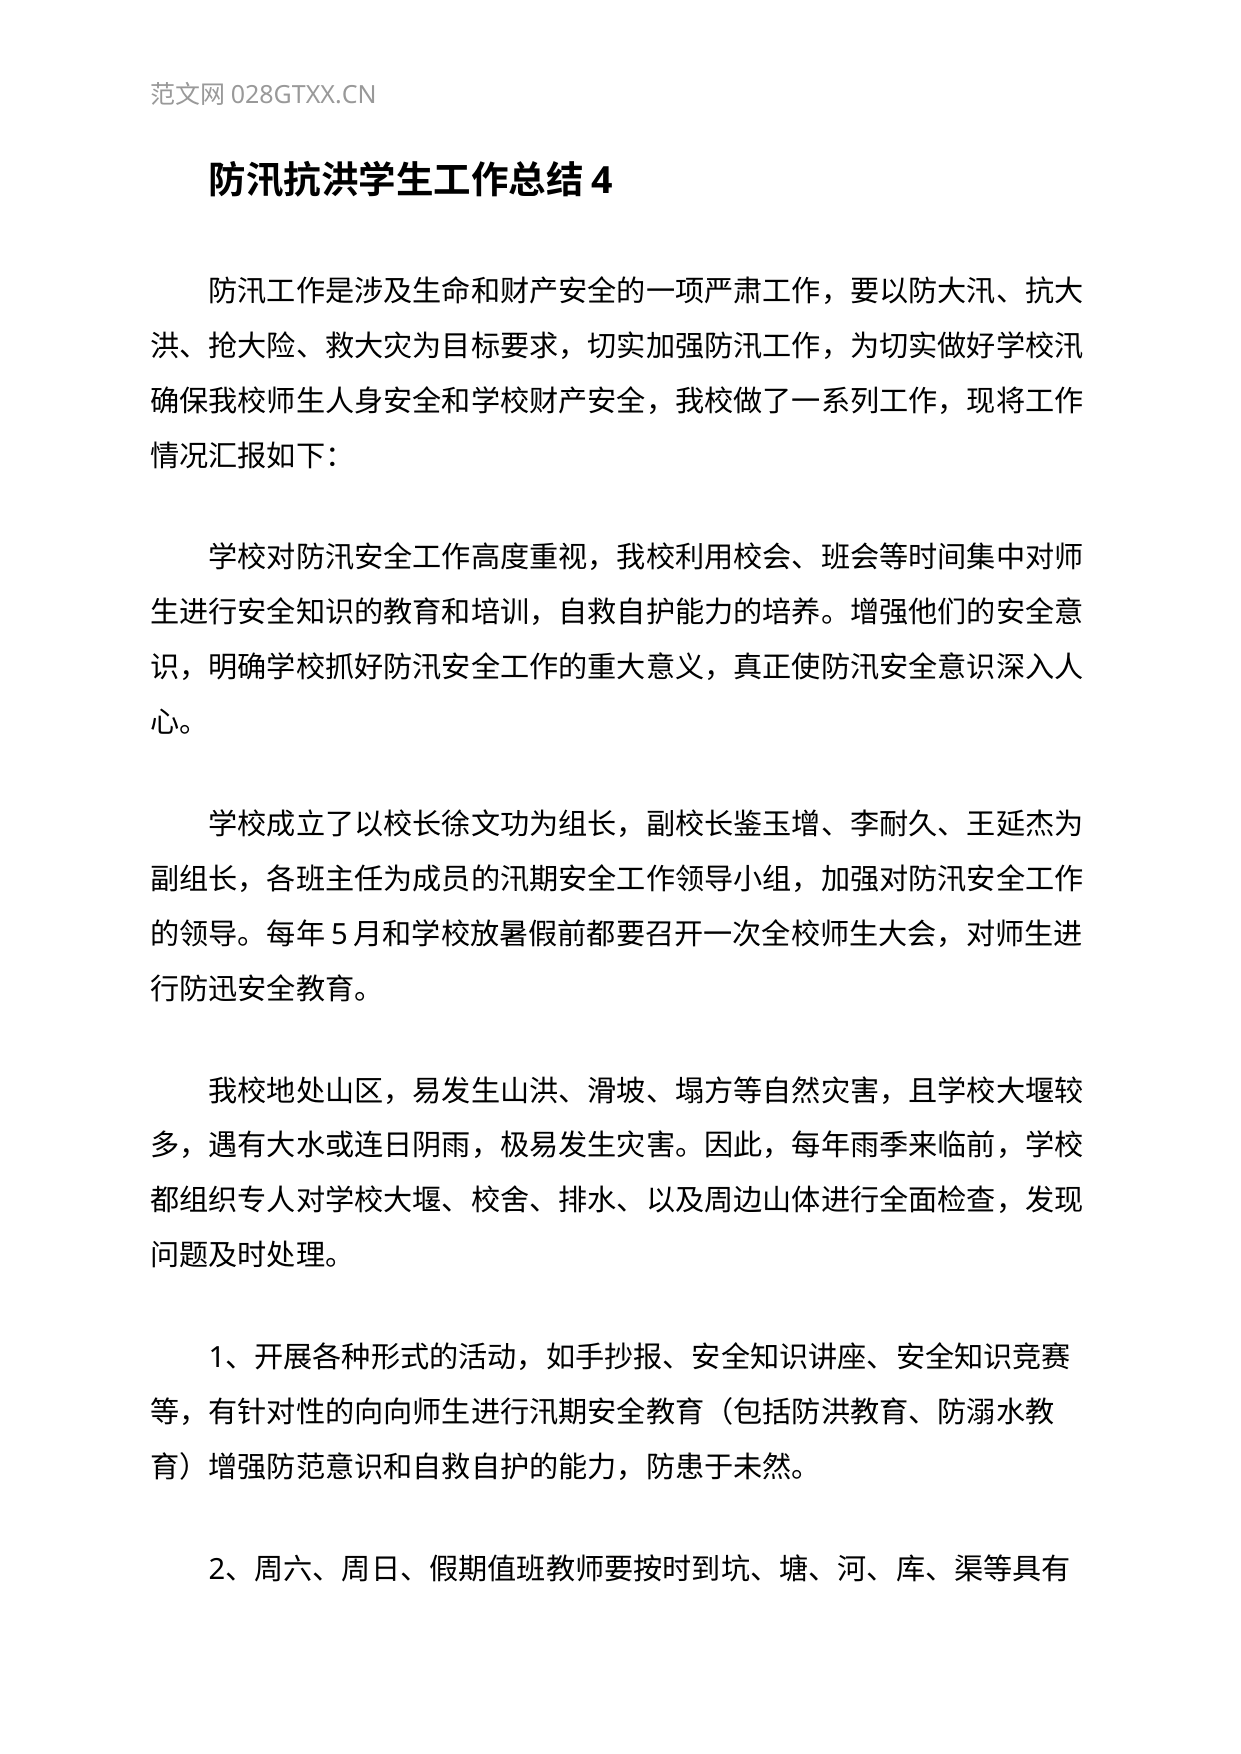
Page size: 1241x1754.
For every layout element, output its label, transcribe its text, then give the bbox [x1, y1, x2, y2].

text 学校对防汛安全工作高度重视，我校利用校会、班会等时间集中对师生进行安全知识的教育和培训，自救自护能力的培养。增强他们的安全意识，明确学校抓好防汛安全工作的重大意义，真正使防汛安全意识深入人心。 [150, 534, 1090, 741]
text 学校成立了以校长徐文功为组长，副校长鉴玉增、李耐久、王延杰为副组长，各班主任为成员的汛期安全工作领导小组，加强对防汛安全工作的领导。每年5月和学校放暑假前都要召开一次全校师生大会，对师生进行防迅安全教育。 [150, 801, 1090, 1008]
text 1、开展各种形式的活动，如手抄报、安全知识讲座、安全知识竞赛等，有针对性的向向师生进行汛期安全教育（包括防洪教育、防溺水教育）增强防范意识和自救自护的能力，防患于未然。 [150, 1333, 1090, 1486]
text 我校地处山区，易发生山洪、滑坡、塌方等自然灾害，且学校大堰较多，遇有大水或连日阴雨，极易发生灾害。因此，每年雨季来临前，学校都组织专人对学校大堰、校舍、排水、以及周边山体进行全面检查，发现问题及时处理。 [150, 1067, 1090, 1274]
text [150, 1545, 1090, 1588]
text 防汛工作是涉及生命和财产安全的一项严肃工作，要以防大汛、抗大洪、抢大险、救大灾为目标要求，切实加强防汛工作，为切实做好学校汛确保我校师生人身安全和学校财产安全，我校做了一系列工作，现将工作情况汇报如下： [150, 268, 1090, 474]
text 防汛抗洪学生工作总结4 [150, 150, 1090, 204]
